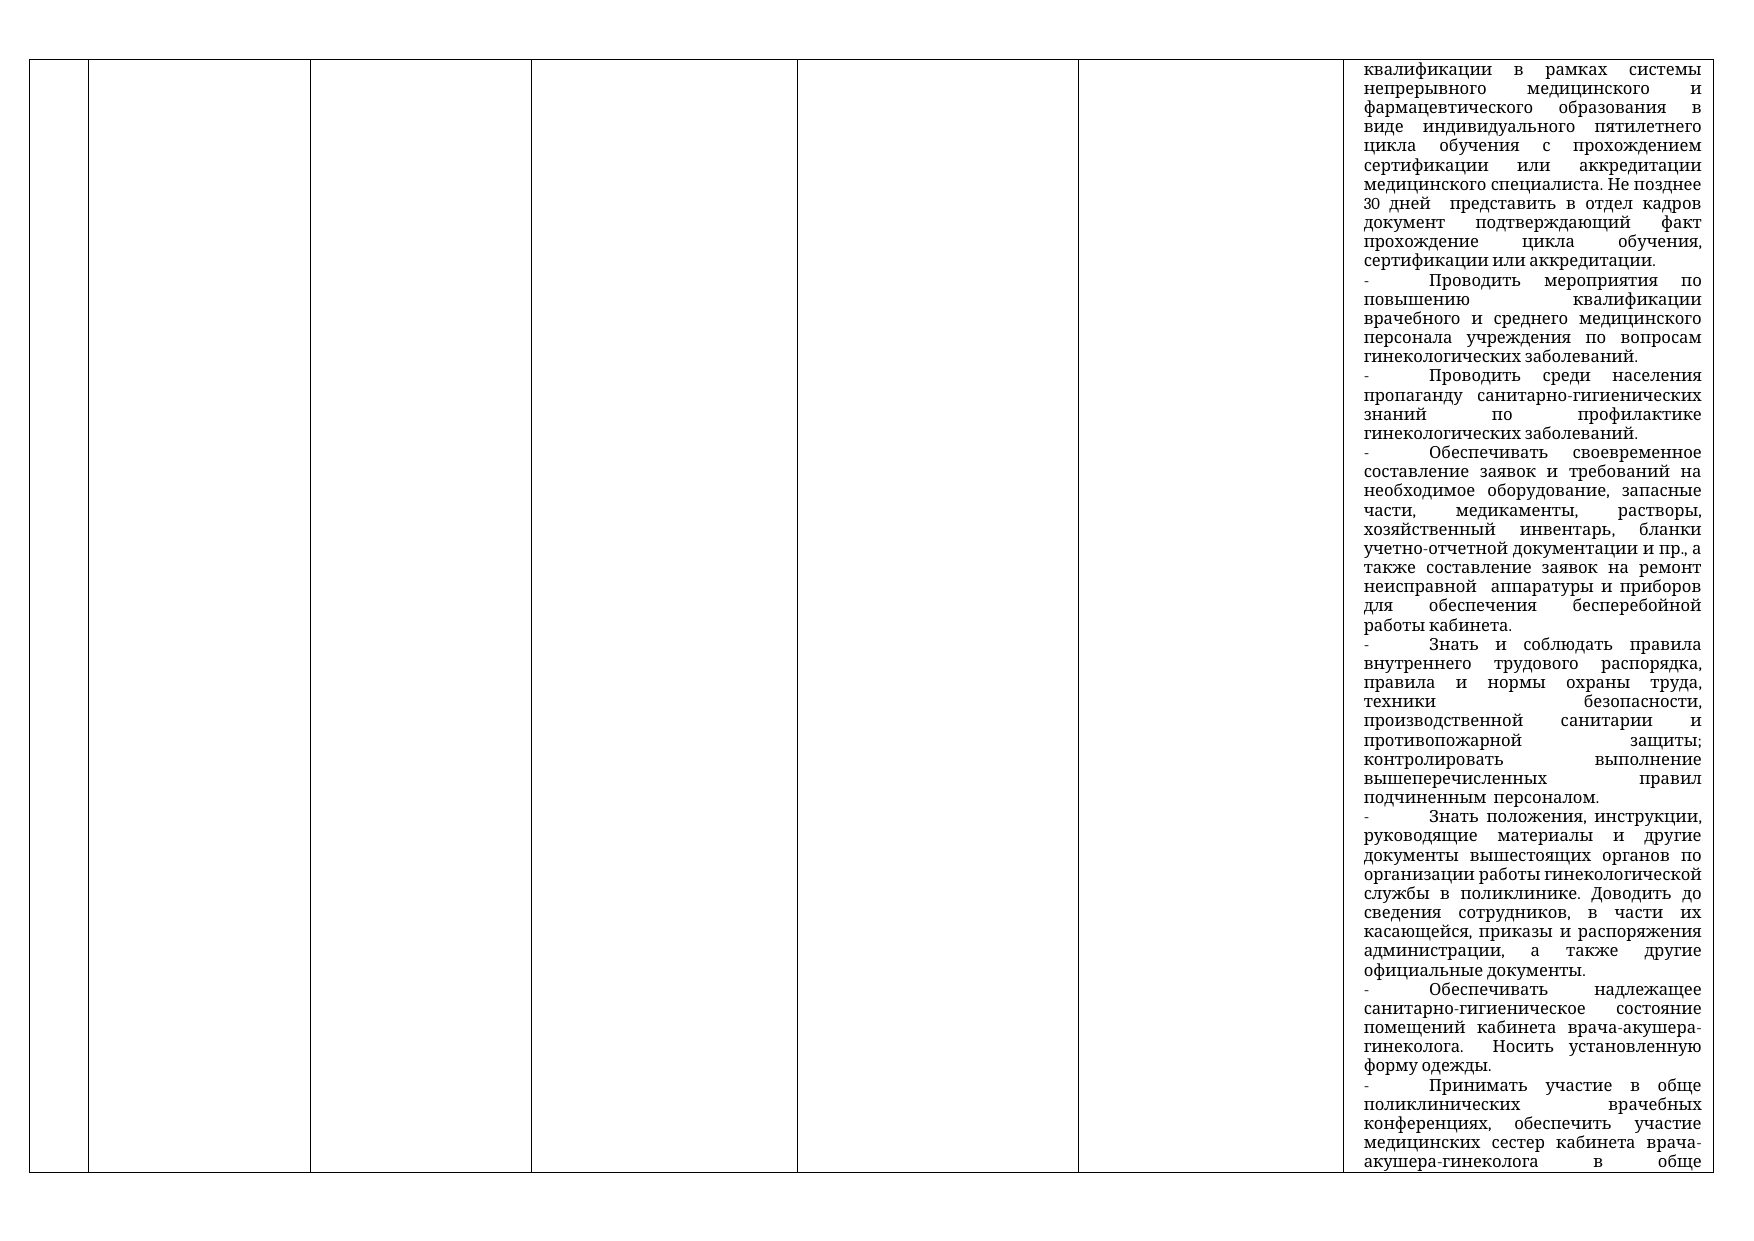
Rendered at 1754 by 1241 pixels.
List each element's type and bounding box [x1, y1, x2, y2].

table_cell [311, 60, 531, 1172]
table_cell [89, 60, 310, 1172]
table_cell [1344, 60, 1713, 1172]
table_cell [532, 60, 797, 1172]
table_cell [798, 60, 1078, 1172]
table_cell [30, 60, 88, 1172]
table_cell [1079, 60, 1343, 1172]
